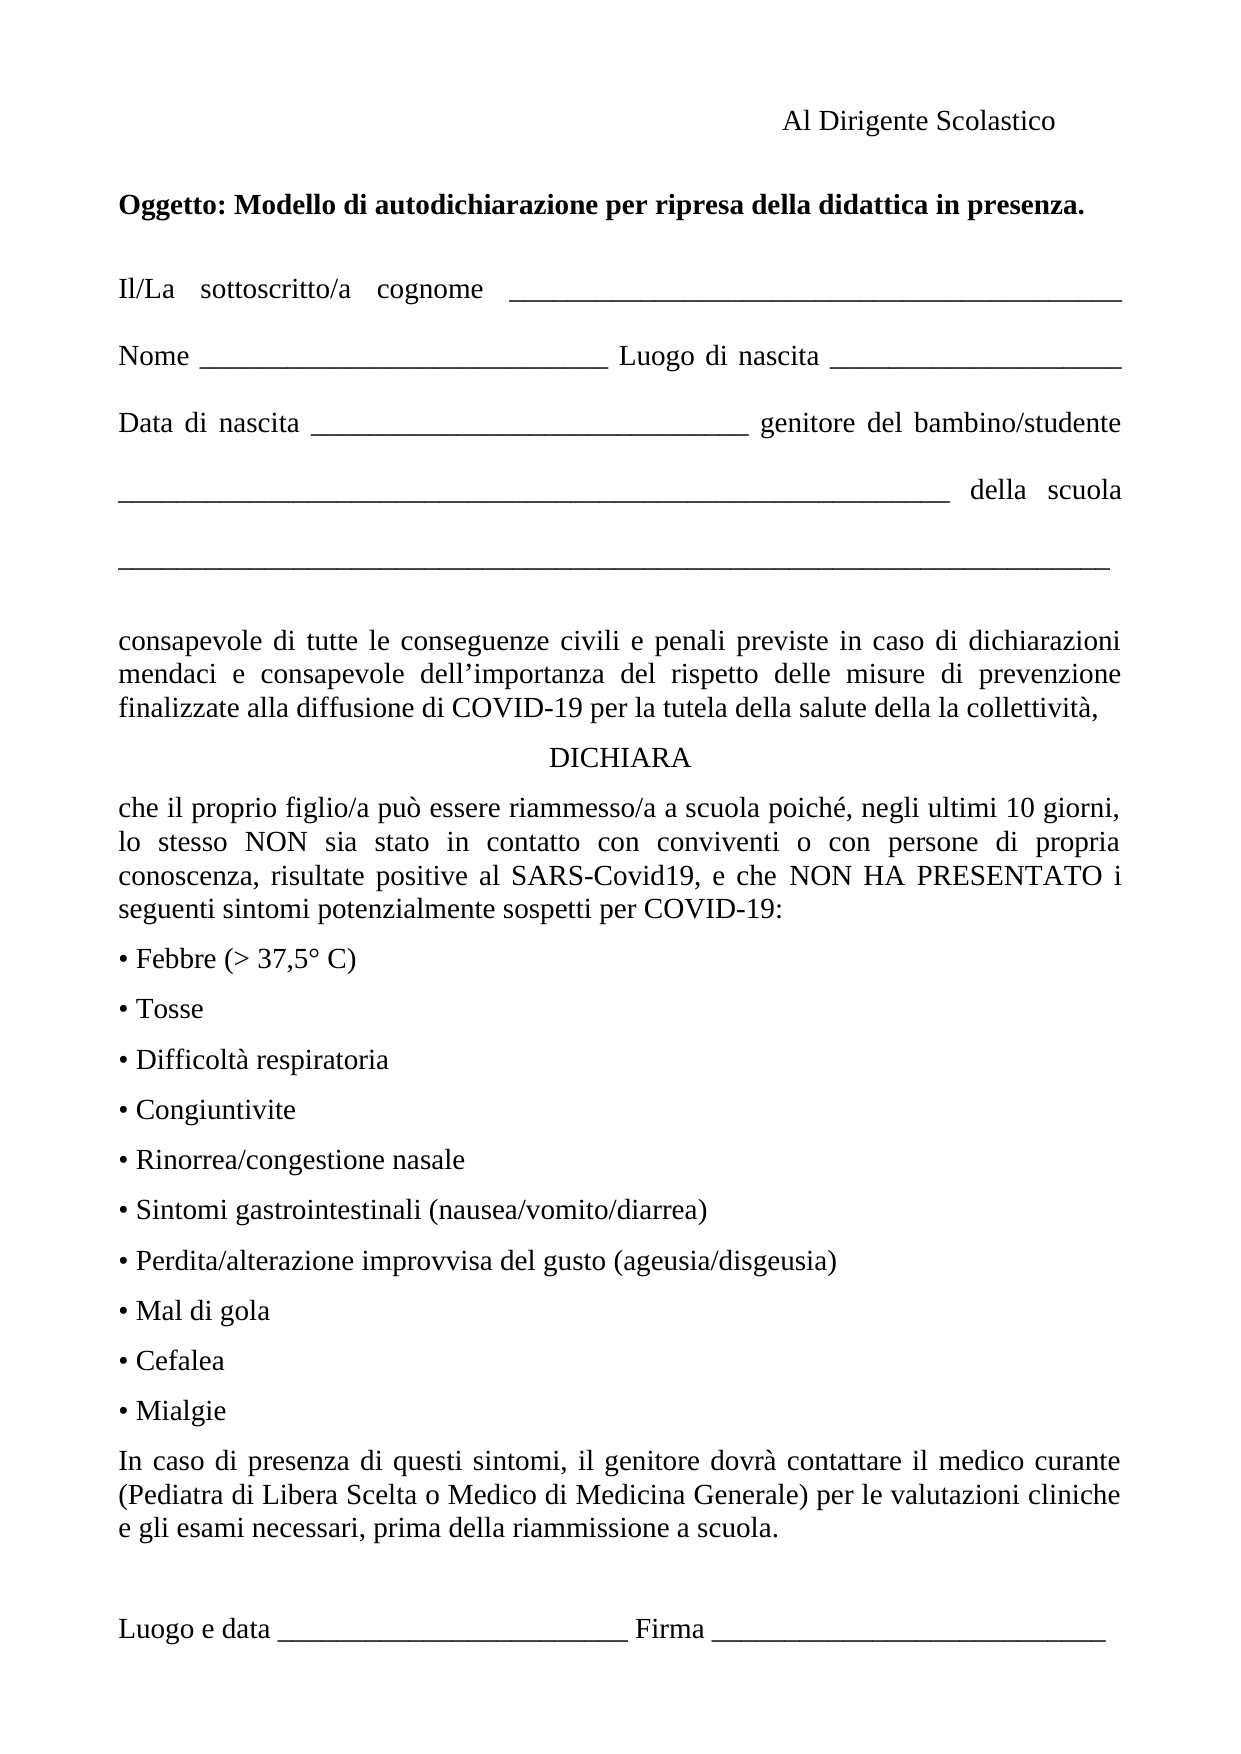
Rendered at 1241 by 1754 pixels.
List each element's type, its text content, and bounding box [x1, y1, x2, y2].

text • Cefalea [118, 1343, 1122, 1377]
text • Febbre (> 37,5° C) [118, 941, 1122, 975]
text • Tosse [118, 992, 1122, 1025]
text Il/La sottoscritto/a cognome __________________________________________ Nome ____________________________ Luogo di nascita ____________________ Data di nascita ______________________________ genitore del bambino/studente _________________________________________________________ della scuola ____________________________________________________________________ [118, 271, 1122, 573]
text Oggetto: Modello di autodichiarazione per ripresa della didattica in presenza. [118, 187, 1122, 221]
text • Mal di gola [118, 1293, 1122, 1326]
text • Sintomi gastrointestinali (nausea/vomito/diarrea) [118, 1192, 1122, 1226]
text consapevole di tutte le conseguenze civili e penali previste in caso di dichiarazioni mendaci e consapevole dell’importanza del rispetto delle misure di prevenzione finalizzate alla diffusione di COVID-19 per la tutela della salute della la collettività, [118, 623, 1122, 724]
text • Mialgie [118, 1393, 1122, 1427]
text • Perdita/alterazione improvvisa del gusto (ageusia/disgeusia) [118, 1243, 1122, 1276]
text che il proprio figlio/a può essere riammesso/a a scuola poiché, negli ultimi 10 giorni, lo stesso NON sia stato in contatto con conviventi o con persone di propria conoscenza, risultate positive al SARS-Covid19, e che NON HA PRESENTATO i seguenti sintomi potenzialmente sospetti per COVID-19: [118, 791, 1122, 925]
text DICHIARA [118, 740, 1122, 774]
text Al Dirigente Scolastico [118, 103, 1122, 137]
text Luogo e data ________________________ Firma ___________________________ [118, 1611, 1122, 1644]
text • Congiuntivite [118, 1092, 1122, 1126]
text • Difficoltà respiratoria [118, 1042, 1122, 1075]
text • Rinorrea/congestione nasale [118, 1142, 1122, 1176]
text In caso di presenza di questi sintomi, il genitore dovrà contattare il medico curante (Pediatra di Libera Scelta o Medico di Medicina Generale) per le valutazioni cliniche e gli esami necessari, prima della riammissione a scuola. [118, 1443, 1122, 1544]
